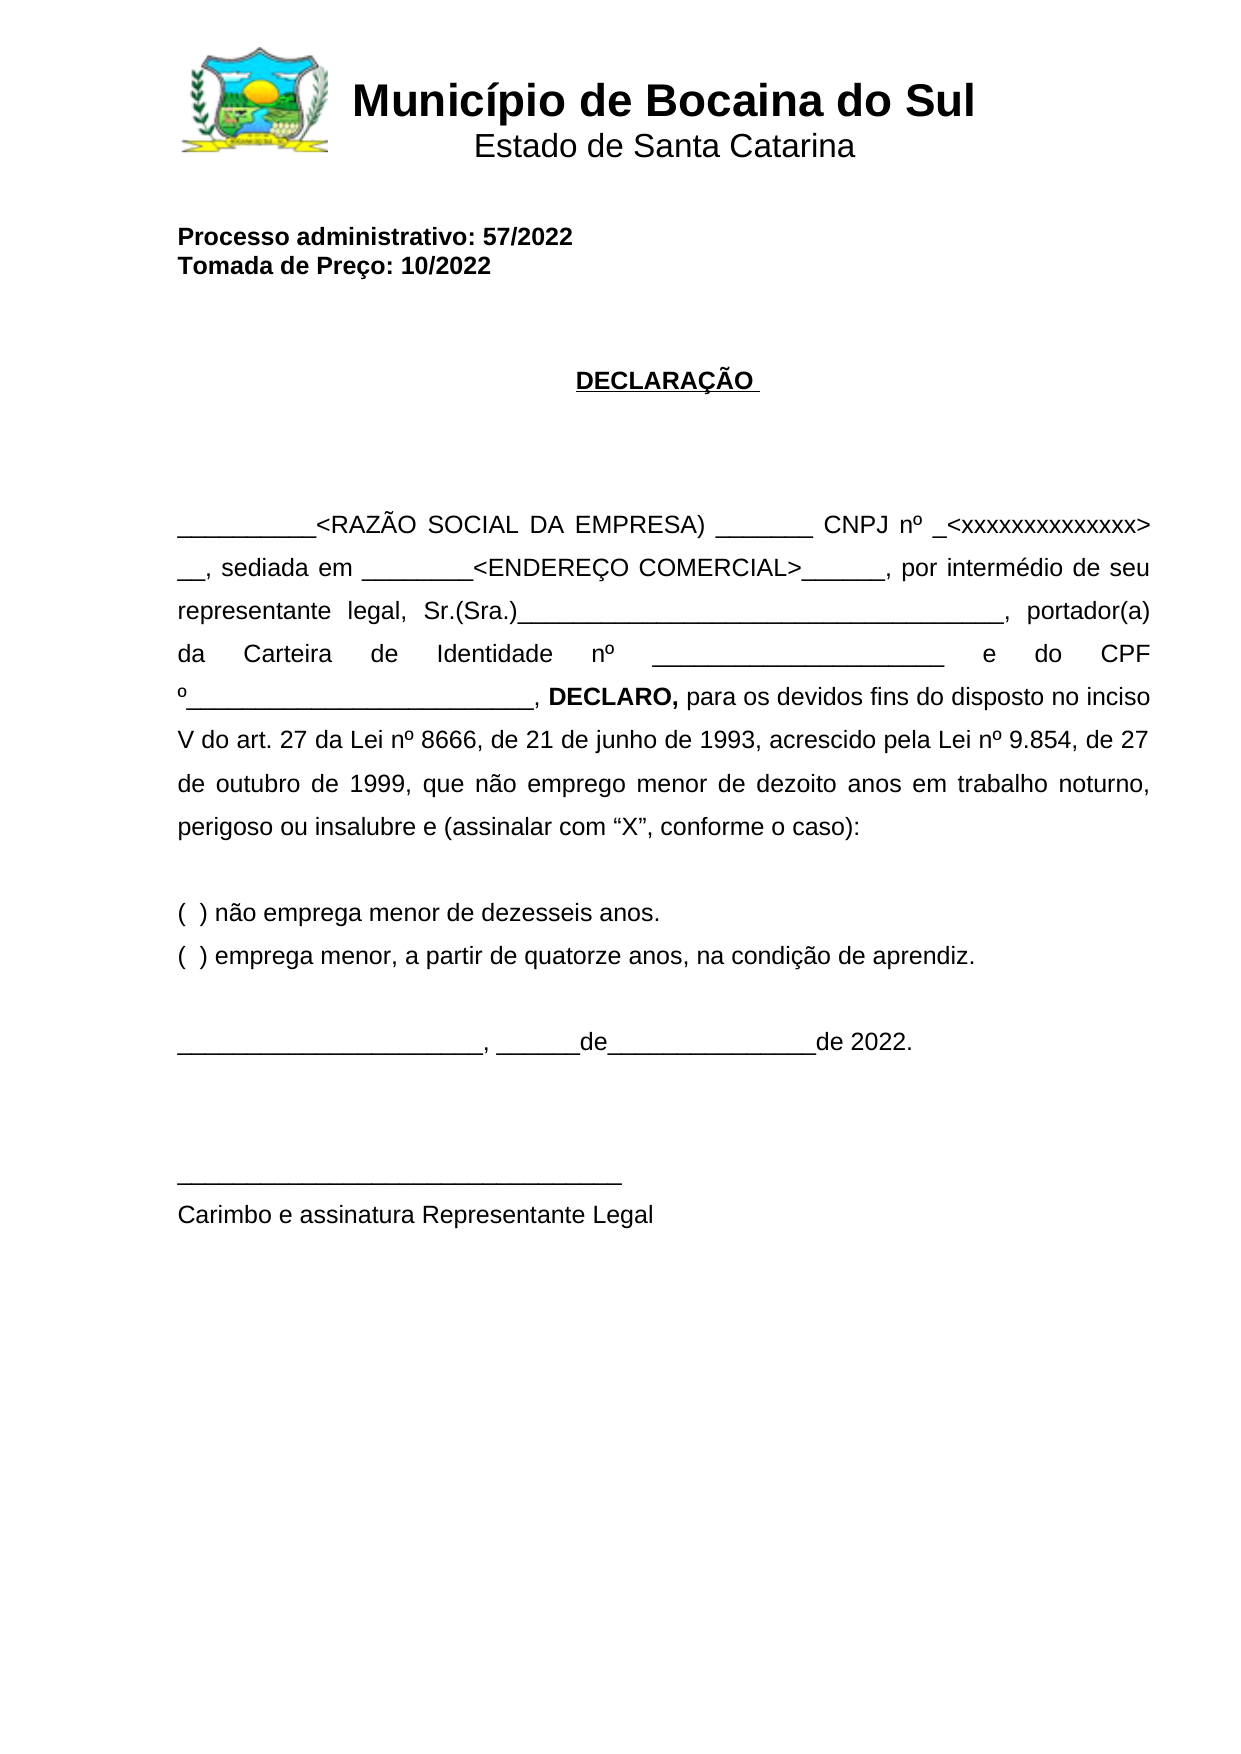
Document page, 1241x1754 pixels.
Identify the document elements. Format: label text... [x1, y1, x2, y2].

text ( ) emprega menor, a partir de quatorze anos, na condição de aprendiz. [177, 941, 1152, 970]
text __________<RAZÃO SOCIAL DA EMPRESA) _______ CNPJ nº _<xxxxxxxxxxxxxx> __, sediada em ________<ENDEREÇO COMERCIAL>______, por intermédio de seu representante legal, Sr.(Sra.)___________________________________, portador(a) da Carteira de Identidade nº _____________________ e do CPF º_________________________, DECLARO, para os devidos fins do disposto no inciso V do art. 27 da Lei nº 8666, de 21 de junho de 1993, acrescido pela Lei nº 9.854, de 27 de outubro de 1999, que não emprego menor de dezoito anos em trabalho noturno, perigoso ou insalubre e (assinalar com “X”, conforme o caso): [177, 510, 1152, 841]
text ________________________________ [177, 1157, 1152, 1186]
text Processo administrativo: 57/2022 [177, 222, 1152, 251]
text ______________________, ______de_______________de 2022. [177, 1027, 1152, 1056]
text DECLARAÇÃO [177, 366, 1152, 395]
text Tomada de Preço: 10/2022 [177, 251, 1152, 280]
text Carimbo e assinatura Representante Legal [177, 1200, 1152, 1229]
picture [181, 39, 328, 158]
text ( ) não emprega menor de dezesseis anos. [177, 898, 1152, 927]
